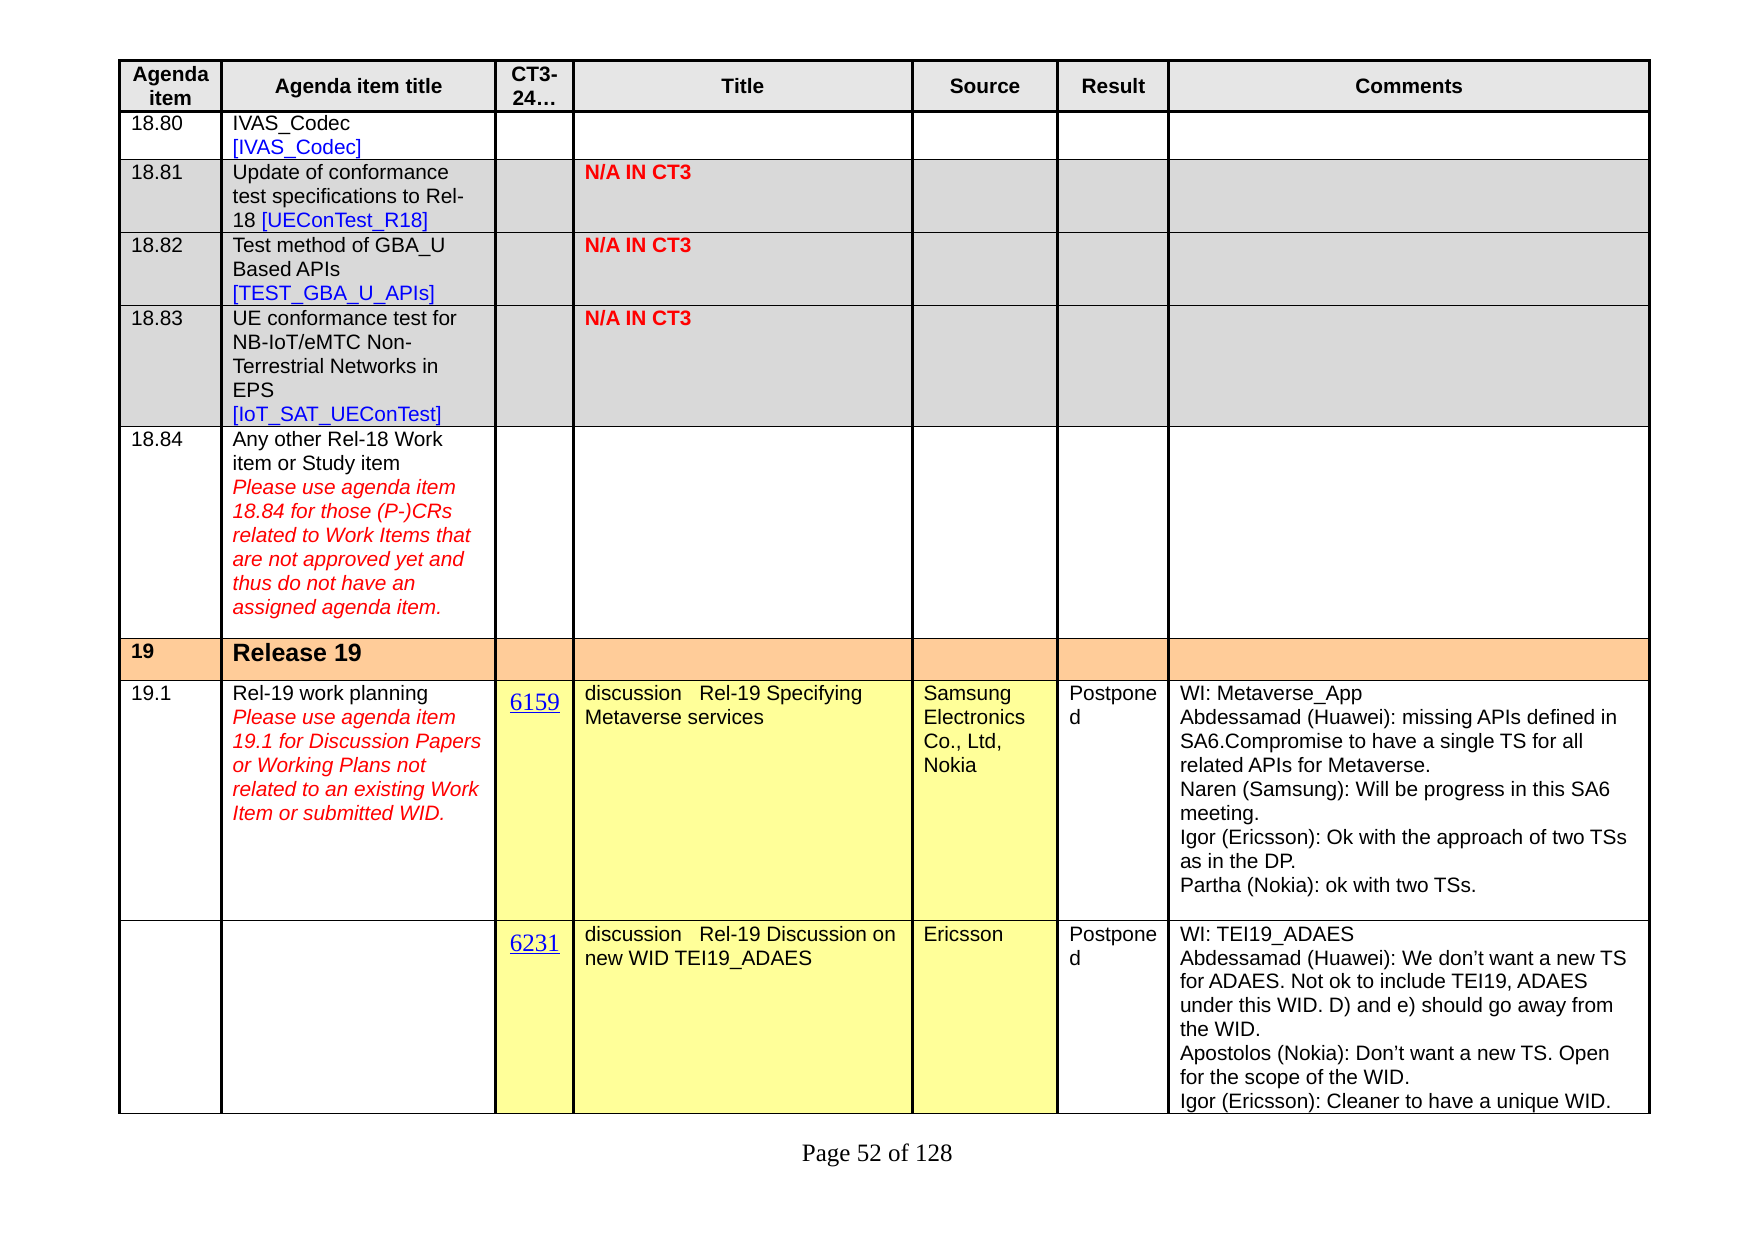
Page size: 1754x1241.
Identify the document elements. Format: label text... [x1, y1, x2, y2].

table_cell Postponed [1059, 921, 1167, 1113]
table_cell [1059, 427, 1167, 637]
table_cell [121, 921, 220, 1113]
table_cell [914, 160, 1056, 232]
table_cell Rel-19 work planning Please use agenda item 19.1 for Discussion Papers or Working Plans not related to an existing Work Item or submitted WID. [223, 681, 494, 920]
table_header Source [914, 62, 1056, 110]
table_cell [1059, 306, 1167, 426]
table_cell 18.80 [121, 113, 220, 159]
table_cell 6231 [497, 921, 572, 1113]
table_cell Postponed [1059, 681, 1167, 920]
table_cell [1170, 427, 1648, 637]
table_cell 18.82 [121, 233, 220, 305]
table_cell Ericsson [914, 921, 1056, 1113]
table_cell [1059, 160, 1167, 232]
table_cell Test method of GBA_U Based APIs [TEST_GBA_U_APIs] [223, 233, 494, 305]
table_cell [497, 427, 572, 637]
table_cell [575, 639, 911, 680]
table_header Agenda item [121, 62, 220, 110]
table_header Title [575, 62, 911, 110]
table_cell [914, 639, 1056, 680]
table_cell discussion Rel-19 Specifying Metaverse services [575, 681, 911, 920]
table_header Result [1059, 62, 1167, 110]
table_cell N/A IN CT3 [575, 160, 911, 232]
table_header Comments [1170, 62, 1648, 110]
table_cell 18.81 [121, 160, 220, 232]
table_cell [1170, 921, 1648, 1113]
table_cell Release 19 [223, 639, 494, 680]
table_cell [1059, 639, 1167, 680]
table_cell IVAS_Codec [IVAS_Codec] [223, 113, 494, 159]
table_cell [914, 306, 1056, 426]
table_cell [497, 160, 572, 232]
table_cell [497, 233, 572, 305]
table_cell [575, 427, 911, 637]
table_cell [497, 306, 572, 426]
table_cell 19 [121, 639, 220, 680]
table_cell Update of conformance test specifications to Rel-18 [UEConTest_R18] [223, 160, 494, 232]
table_cell [497, 113, 572, 159]
table_cell [1170, 113, 1648, 159]
table_header Agenda item title [223, 62, 494, 110]
table_cell [914, 427, 1056, 637]
table_cell [1059, 233, 1167, 305]
table_cell [575, 113, 911, 159]
table_cell 19.1 [121, 681, 220, 920]
table_cell [914, 233, 1056, 305]
table_cell [914, 113, 1056, 159]
table_cell [1170, 160, 1648, 232]
table_cell [223, 921, 494, 1113]
table_cell 18.84 [121, 427, 220, 637]
table_cell Any other Rel-18 Work item or Study item Please use agenda item 18.84 for those (P-)CRs related to Work Items that are not approved yet and thus do not have an assigned agenda item. [223, 427, 494, 637]
table_cell [1170, 233, 1648, 305]
table_cell N/A IN CT3 [575, 233, 911, 305]
table_cell 18.83 [121, 306, 220, 426]
table_cell WI: Metaverse_App Abdessamad (Huawei): missing APIs defined in SA6.Compromise to have a single TS for all related APIs for Metaverse. Naren (Samsung): Will be progress in this SA6 meeting. Igor (Ericsson): Ok with the approach of two TSs as in the DP. Partha (Nokia): ok with two TSs. [1170, 681, 1648, 920]
table_cell [1170, 639, 1648, 680]
table_cell [1170, 306, 1648, 426]
table_cell N/A IN CT3 [575, 306, 911, 426]
table_cell UE conformance test for NB-IoT/eMTC Non-Terrestrial Networks in EPS [IoT_SAT_UEConTest] [223, 306, 494, 426]
table_cell [497, 639, 572, 680]
table_cell [1059, 113, 1167, 159]
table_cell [575, 921, 911, 1113]
table_cell 6159 [497, 681, 572, 920]
table_header CT3-24… [497, 62, 572, 110]
table_cell Samsung Electronics Co., Ltd, Nokia [914, 681, 1056, 920]
